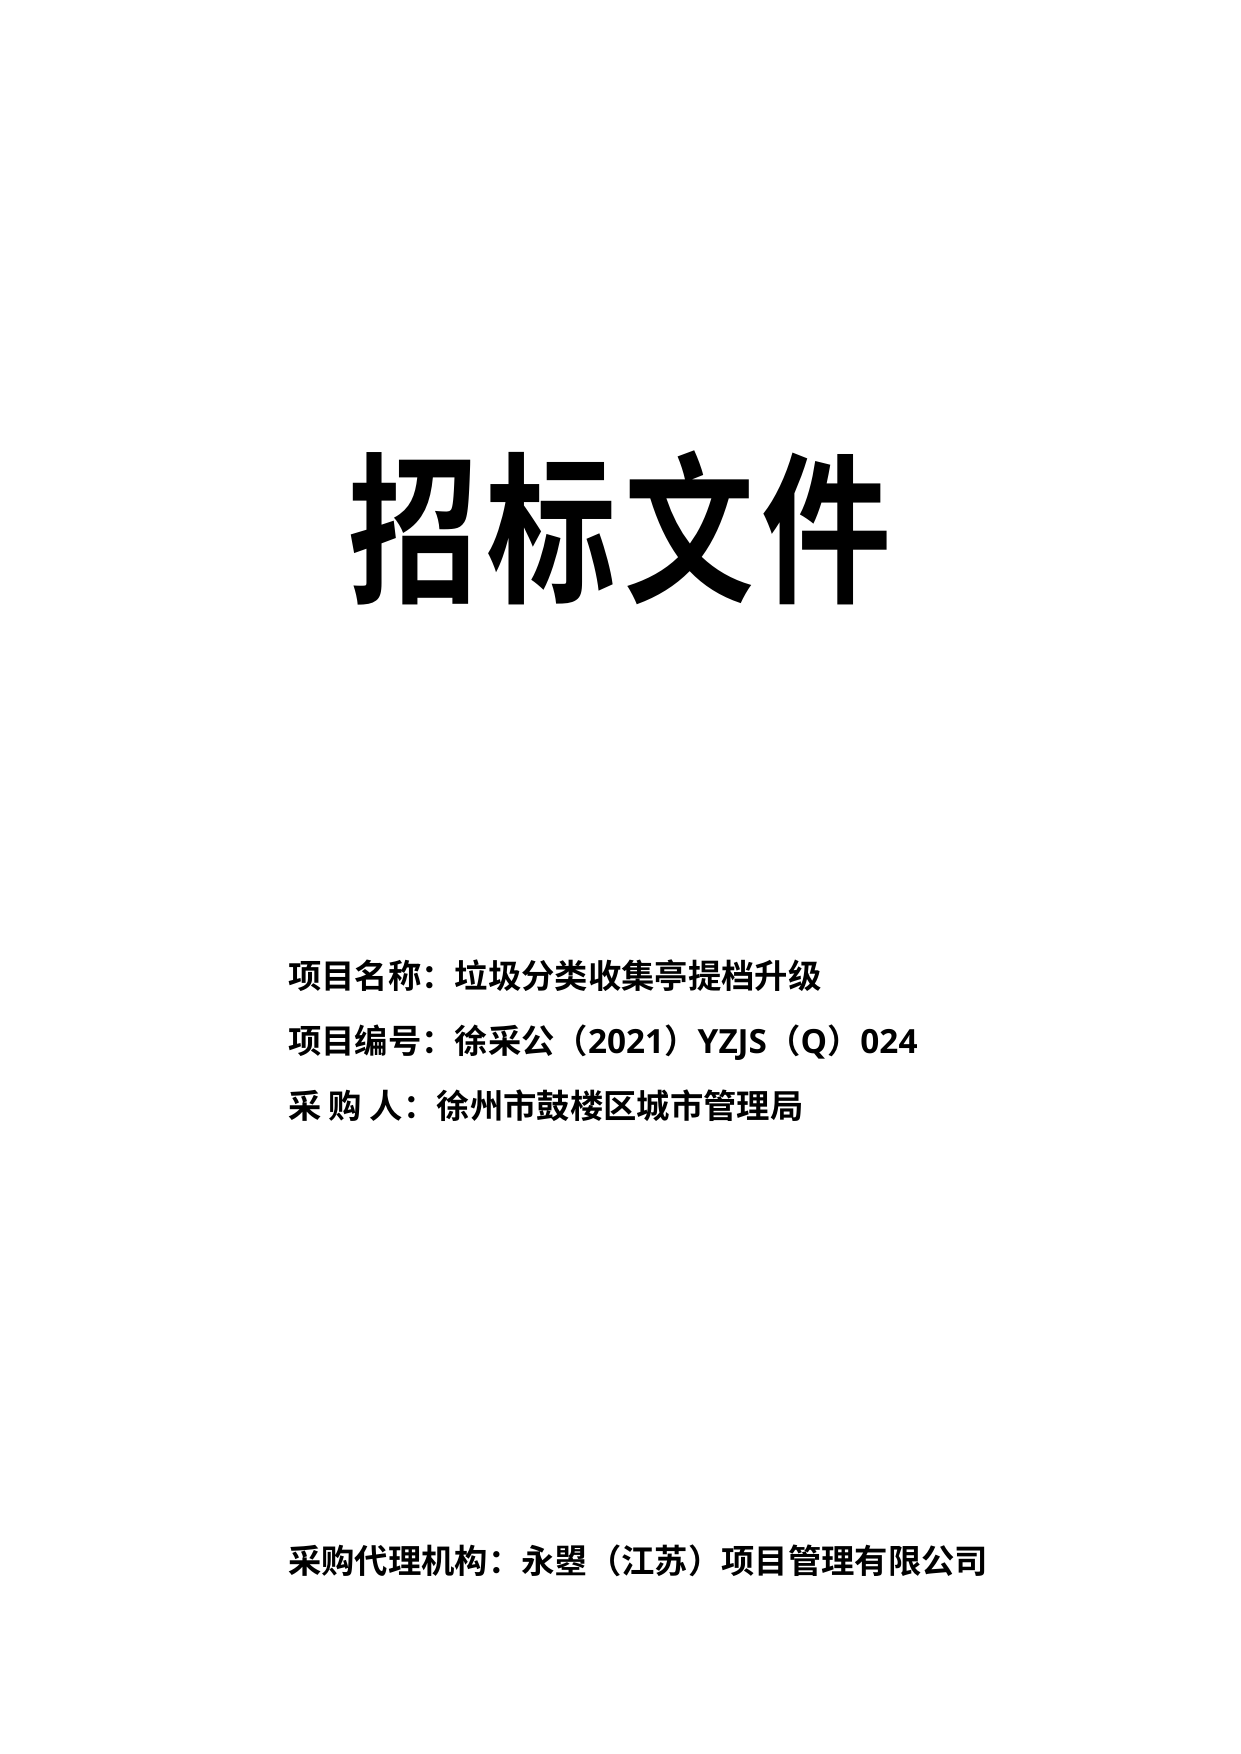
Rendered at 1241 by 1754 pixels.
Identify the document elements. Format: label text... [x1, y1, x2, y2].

text 项目名称：垃圾分类收集亭提档升级 [187, 942, 1053, 1007]
text 采 购 人：徐州市鼓楼区城市管理局 [187, 1072, 1053, 1137]
text 招标文件 [187, 389, 1053, 649]
text 项目编号：徐采公（2021）YZJS（Q）024 [187, 1007, 1053, 1072]
text 采购代理机构：永曌（江苏）项目管理有限公司 [187, 1527, 1053, 1592]
